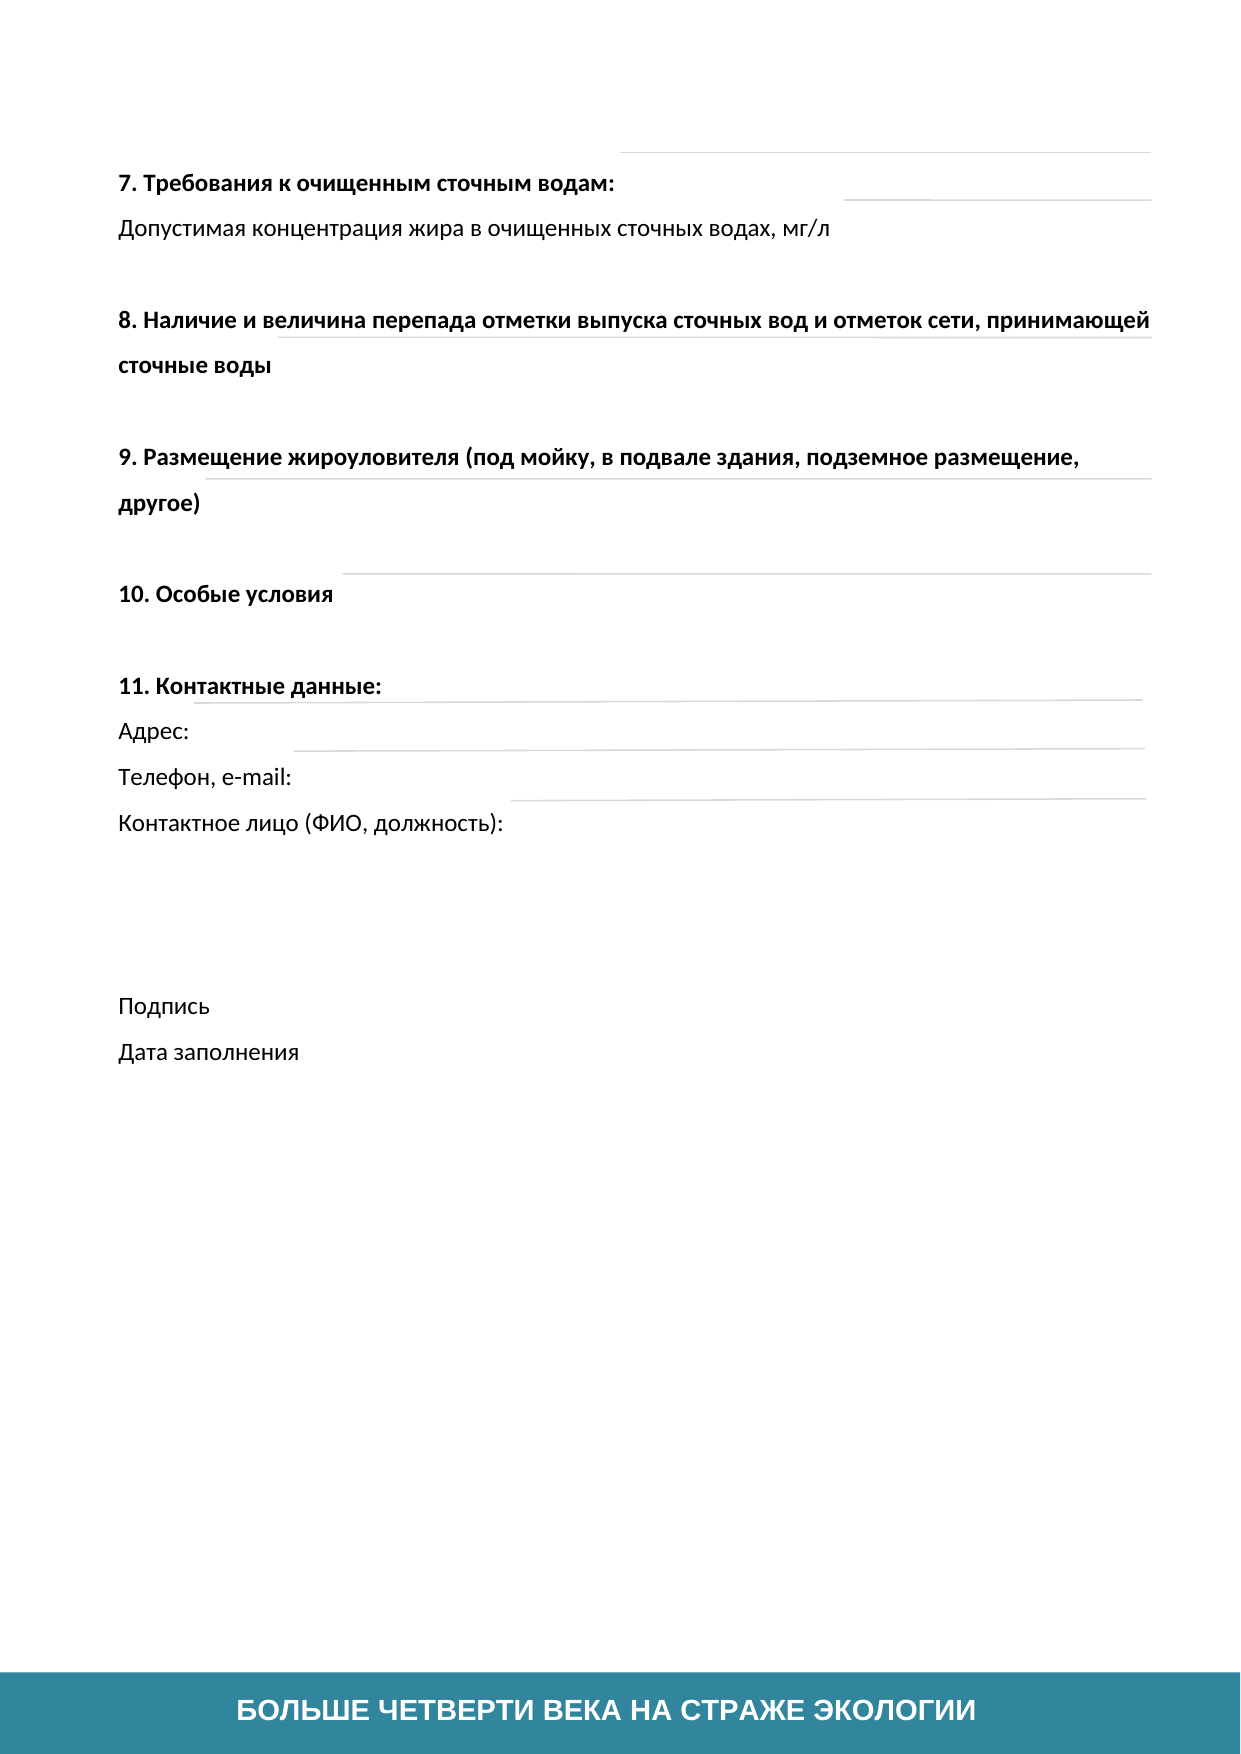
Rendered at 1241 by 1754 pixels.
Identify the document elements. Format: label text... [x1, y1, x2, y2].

text сточные воды [118, 350, 1152, 380]
text Подпись [118, 990, 1152, 1020]
text 10. Особые условия [118, 578, 1152, 609]
text 8. Наличие и величина перепада отметки выпуска сточных вод и отметок сети, принимающей [118, 304, 1152, 334]
text Допустимая концентрация жира в очищенных сточных водах, мг/л [118, 212, 1152, 243]
text Телефон, e-mail: [118, 761, 1152, 792]
text 7. Требования к очищенным сточным водам: [118, 167, 1152, 197]
text Контактное лицо (ФИО, должность): [118, 807, 1152, 837]
text 9. Размещение жироуловителя (под мойку, в подвале здания, подземное размещение, [118, 441, 1152, 472]
text 11. Контактные данные: [118, 670, 1152, 700]
text Дата заполнения [118, 1036, 1152, 1066]
text другое) [118, 487, 1152, 517]
text Адрес: [118, 716, 1152, 746]
